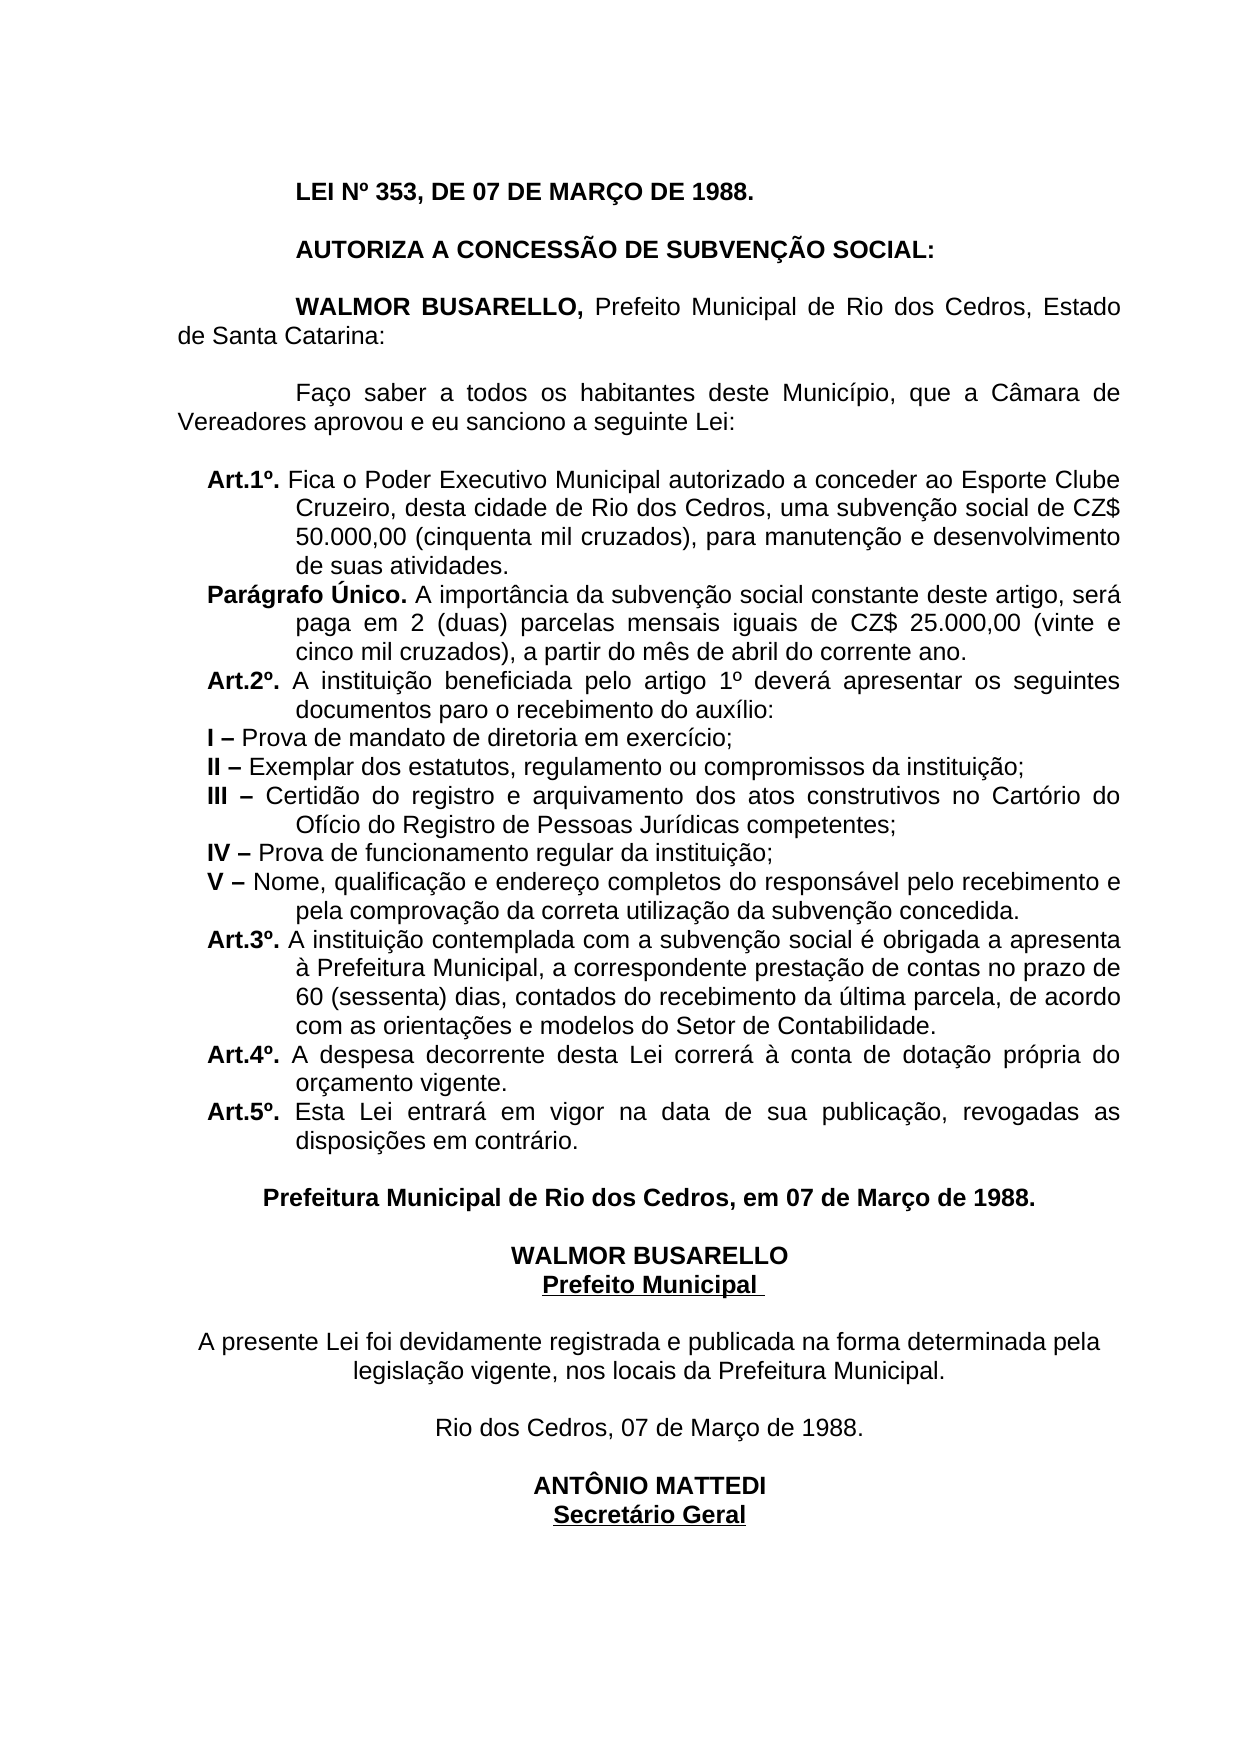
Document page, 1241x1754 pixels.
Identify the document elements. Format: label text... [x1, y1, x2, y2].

text V – Nome, qualificação e endereço completos do responsável pelo recebimento e pela comprovação da correta utilização da subvenção concedida. [207, 867, 1122, 925]
text ANTÔNIO MATTEDI [177, 1471, 1122, 1500]
text WALMOR BUSARELLO [177, 1241, 1122, 1270]
text Art.5º. Esta Lei entrará em vigor na data de sua publicação, revogadas as disposições em contrário. [207, 1097, 1122, 1155]
text I – Prova de mandato de diretoria em exercício; [207, 723, 1122, 752]
text LEI Nº 353, DE 07 DE MARÇO DE 1988. [295, 177, 1122, 206]
text Parágrafo Único. A importância da subvenção social constante deste artigo, será paga em 2 (duas) parcelas mensais iguais de CZ$ 25.000,00 (vinte e cinco mil cruzados), a partir do mês de abril do corrente ano. [207, 580, 1122, 666]
text Art.4º. A despesa decorrente desta Lei correrá à conta de dotação própria do orçamento vigente. [207, 1040, 1122, 1097]
text Secretário Geral [177, 1500, 1122, 1528]
text Art.2º. A instituição beneficiada pelo artigo 1º deverá apresentar os seguintes documentos paro o recebimento do auxílio: [207, 666, 1122, 723]
text A presente Lei foi devidamente registrada e publicada na forma determinada pela legislação vigente, nos locais da Prefeitura Municipal. [177, 1327, 1122, 1385]
text Art.3º. A instituição contemplada com a subvenção social é obrigada a apresenta à Prefeitura Municipal, a correspondente prestação de contas no prazo de 60 (sessenta) dias, contados do recebimento da última parcela, de acordo com as orientações e modelos do Setor de Contabilidade. [207, 925, 1122, 1040]
text III – Certidão do registro e arquivamento dos atos construtivos no Cartório do Ofício do Registro de Pessoas Jurídicas competentes; [207, 781, 1122, 838]
text Rio dos Cedros, 07 de Março de 1988. [177, 1413, 1122, 1442]
text AUTORIZA A CONCESSÃO DE SUBVENÇÃO SOCIAL: [295, 235, 1122, 263]
text Faço saber a todos os habitantes deste Município, que a Câmara de Vereadores aprovou e eu sanciono a seguinte Lei: [177, 378, 1122, 436]
text II – Exemplar dos estatutos, regulamento ou compromissos da instituição; [207, 752, 1122, 781]
text Prefeito Municipal [177, 1270, 1122, 1298]
text IV – Prova de funcionamento regular da instituição; [207, 838, 1122, 867]
text Art.1º. Fica o Poder Executivo Municipal autorizado a conceder ao Esporte Clube Cruzeiro, desta cidade de Rio dos Cedros, uma subvenção social de CZ$ 50.000,00 (cinquenta mil cruzados), para manutenção e desenvolvimento de suas atividades. [207, 465, 1122, 580]
text WALMOR BUSARELLO, Prefeito Municipal de Rio dos Cedros, Estado de Santa Catarina: [177, 292, 1122, 350]
text Prefeitura Municipal de Rio dos Cedros, em 07 de Março de 1988. [177, 1183, 1122, 1212]
